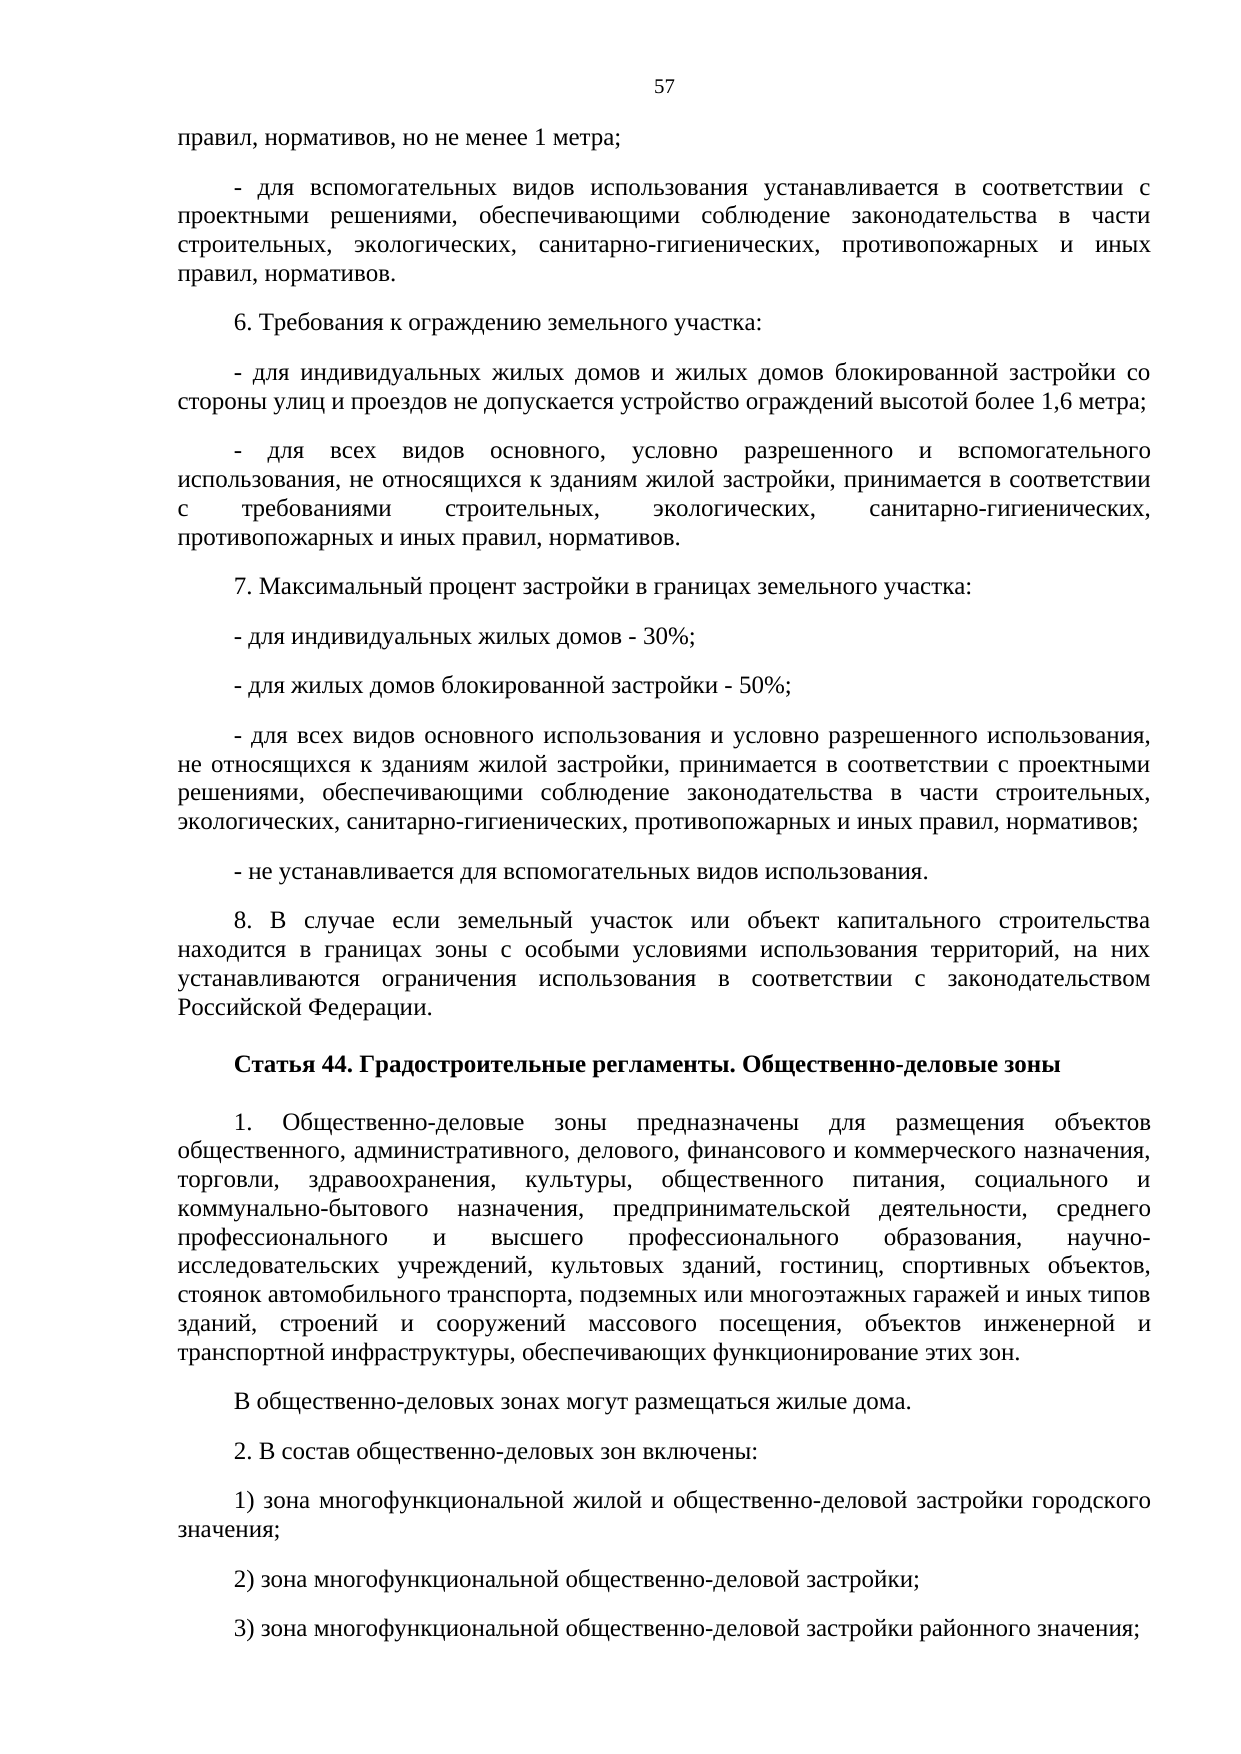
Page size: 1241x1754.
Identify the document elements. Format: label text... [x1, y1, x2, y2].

text - для всех видов основного, условно разрешенного и вспомогательного использования, не относящихся к зданиям жилой застройки, принимается в соответствии с требованиями строительных, экологических, санитарно-гигиенических, противопожарных и иных правил, нормативов. [177, 435, 1152, 550]
text - не устанавливается для вспомогательных видов использования. [177, 856, 1152, 884]
text - для индивидуальных жилых домов - 30%; [177, 621, 1152, 649]
text - для индивидуальных жилых домов и жилых домов блокированной застройки со стороны улиц и проездов не допускается устройство ограждений высотой более 1,6 метра; [177, 357, 1152, 414]
text 2) зона многофункциональной общественно-деловой застройки; [177, 1564, 1152, 1592]
text - для всех видов основного использования и условно разрешенного использования, не относящихся к зданиям жилой застройки, принимается в соответствии с проектными решениями, обеспечивающими соблюдение законодательства в части строительных, экологических, санитарно-гигиенических, противопожарных и иных правил, нормативов; [177, 720, 1152, 835]
text - для жилых домов блокированной застройки - 50%; [177, 670, 1152, 699]
text В общественно-деловых зонах могут размещаться жилые дома. [177, 1386, 1152, 1415]
title Статья 44. Градостроительные регламенты. Общественно-деловые зоны [177, 1049, 1152, 1078]
text 3) зона многофункциональной общественно-деловой застройки районного значения; [177, 1613, 1152, 1642]
text 2. В состав общественно-деловых зон включены: [177, 1436, 1152, 1464]
text 1. Общественно-деловые зоны предназначены для размещения объектов общественного, административного, делового, финансового и коммерческого назначения, торговли, здравоохранения, культуры, общественного питания, социального и коммунально-бытового назначения, предпринимательской деятельности, среднего профессионального и высшего профессионального образования, научно-исследовательских учреждений, культовых зданий, гостиниц, спортивных объектов, стоянок автомобильного транспорта, подземных или многоэтажных гаражей и иных типов зданий, строений и сооружений массового посещения, объектов инженерной и транспортной инфраструктуры, обеспечивающих функционирование этих зон. [177, 1107, 1152, 1365]
text 1) зона многофункциональной жилой и общественно-деловой застройки городского значения; [177, 1485, 1152, 1543]
text 6. Требования к ограждению земельного участка: [177, 307, 1152, 336]
text 7. Максимальный процент застройки в границах земельного участка: [177, 571, 1152, 600]
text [177, 122, 1152, 151]
text - для вспомогательных видов использования устанавливается в соответствии с проектными решениями, обеспечивающими соблюдение законодательства в части строительных, экологических, санитарно-гигиенических, противопожарных и иных правил, нормативов. [177, 172, 1152, 287]
text 8. В случае если земельный участок или объект капитального строительства находится в границах зоны с особыми условиями использования территорий, на них устанавливаются ограничения использования в соответствии с законодательством Российской Федерации. [177, 905, 1152, 1020]
